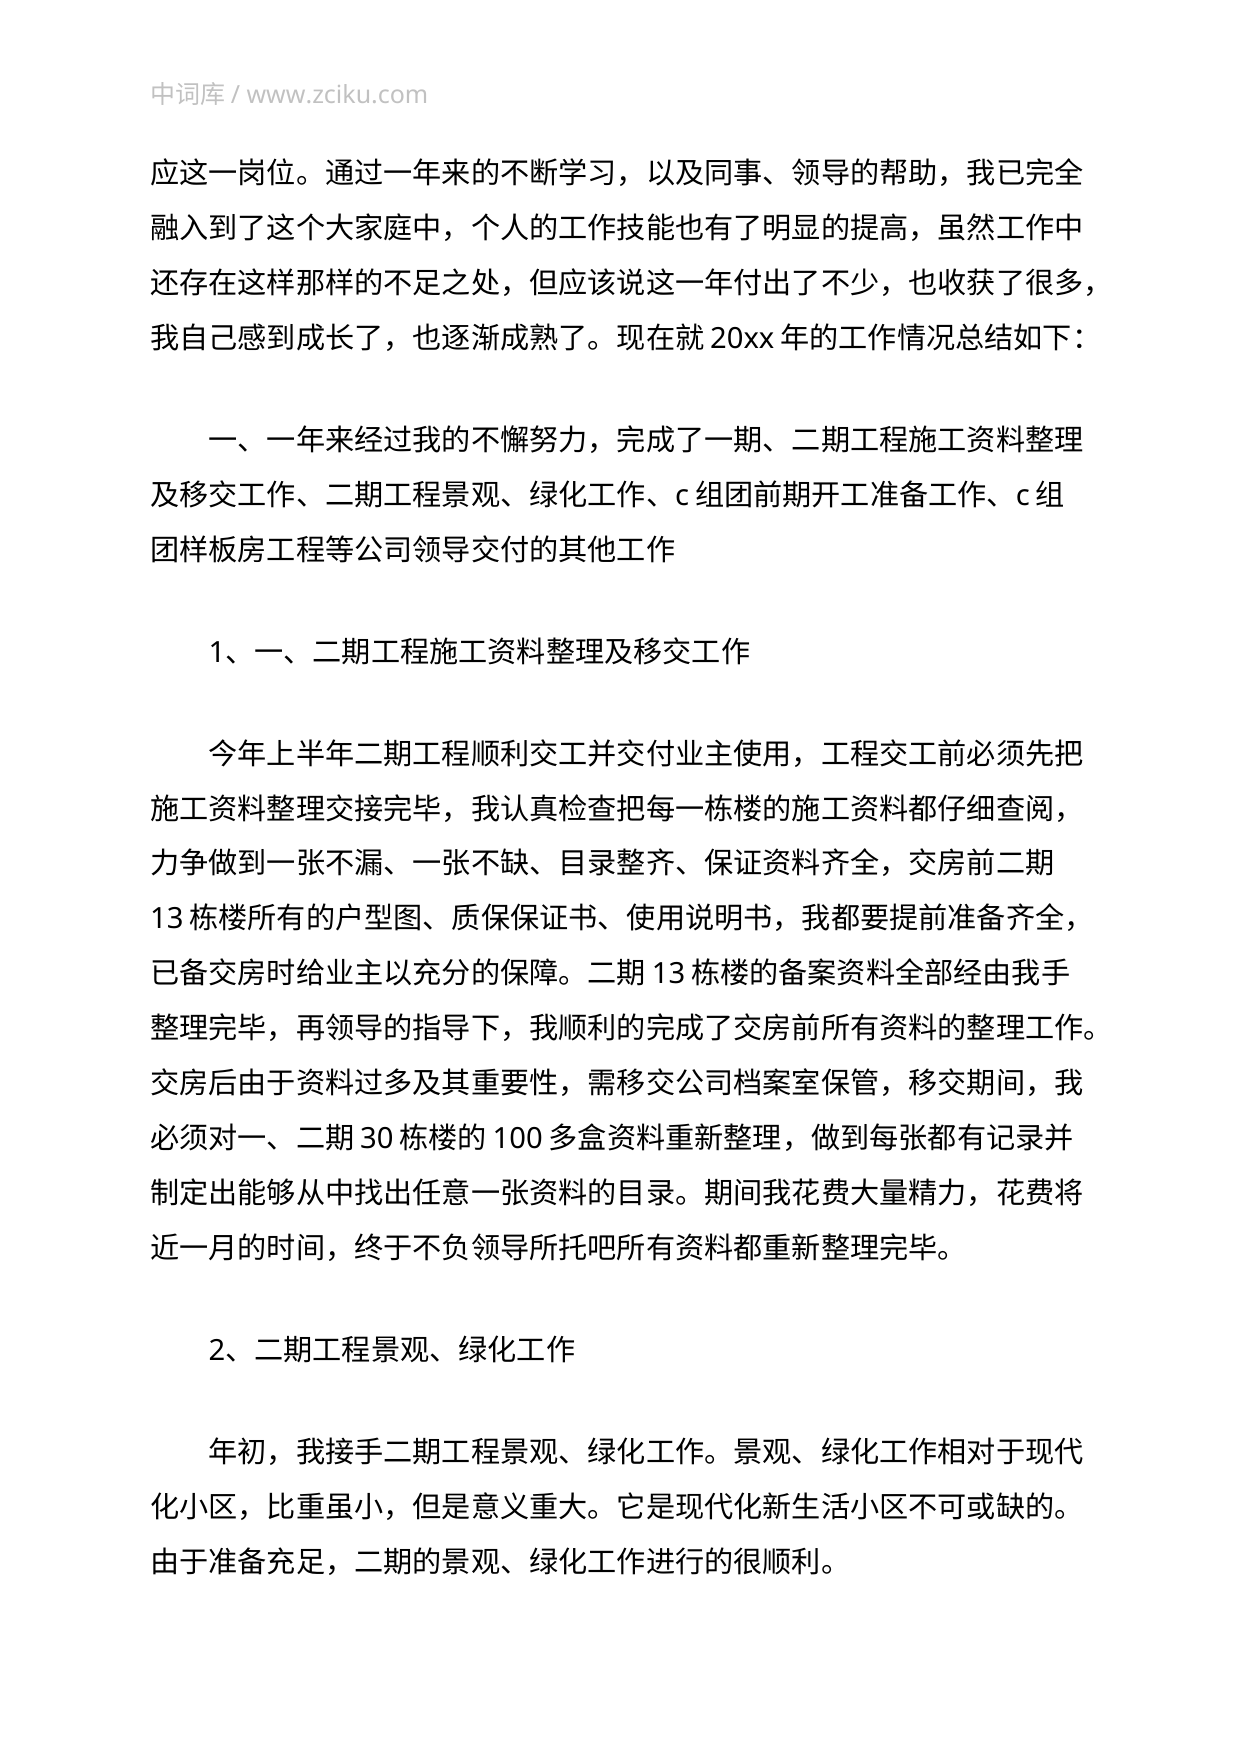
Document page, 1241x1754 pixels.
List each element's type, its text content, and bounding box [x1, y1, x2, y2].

text 今年上半年二期工程顺利交工并交付业主使用，工程交工前必须先把施工资料整理交接完毕，我认真检查把每一栋楼的施工资料都仔细查阅，力争做到一张不漏、一张不缺、目录整齐、保证资料齐全，交房前二期13栋楼所有的户型图、质保保证书、使用说明书，我都要提前准备齐全，已备交房时给业主以充分的保障。二期13栋楼的备案资料全部经由我手整理完毕，再领导的指导下，我顺利的完成了交房前所有资料的整理工作。交房后由于资料过多及其重要性，需移交公司档案室保管，移交期间，我必须对一、二期30栋楼的100多盒资料重新整理，做到每张都有记录并制定出能够从中找出任意一张资料的目录。期间我花费大量精力，花费将近一月的时间，终于不负领导所托吧所有资料都重新整理完毕。 [150, 730, 1090, 1267]
text 1、一、二期工程施工资料整理及移交工作 [150, 628, 1090, 671]
text 年初，我接手二期工程景观、绿化工作。景观、绿化工作相对于现代化小区，比重虽小，但是意义重大。它是现代化新生活小区不可或缺的。由于准备充足，二期的景观、绿化工作进行的很顺利。 [150, 1428, 1090, 1581]
text 2、二期工程景观、绿化工作 [150, 1326, 1090, 1369]
text 一、一年来经过我的不懈努力，完成了一期、二期工程施工资料整理及移交工作、二期工程景观、绿化工作、c组团前期开工准备工作、c组团样板房工程等公司领导交付的其他工作 [150, 417, 1090, 569]
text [150, 150, 1090, 357]
